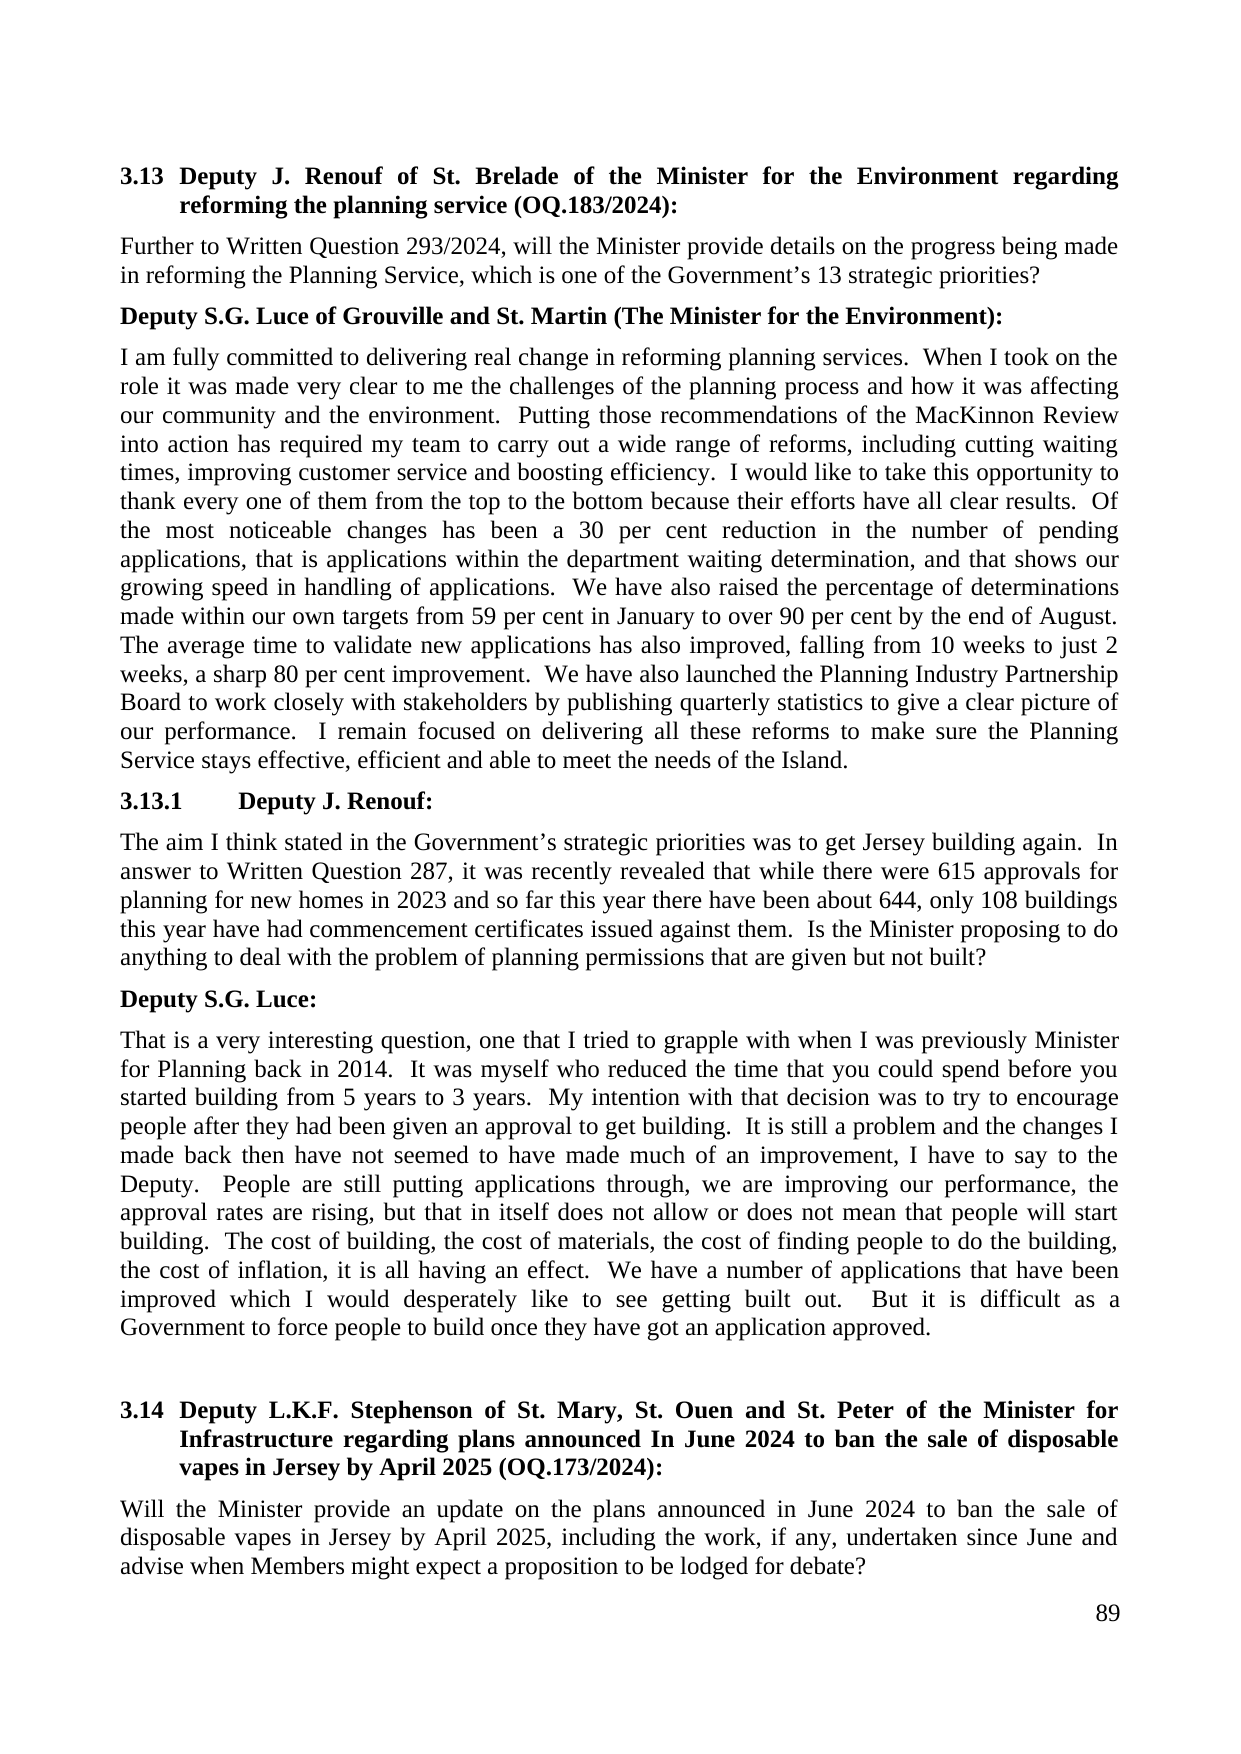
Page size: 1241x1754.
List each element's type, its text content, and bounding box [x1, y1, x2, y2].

subtitle 3.14 Deputy L.K.F. Stephenson of St. Mary, St. Ouen and St. Peter of the Minister for Infrastructure regarding plans announced In June 2024 to ban the sale of disposable vapes in Jersey by April 2025 (OQ.173/2024): [120, 1395, 1120, 1481]
text The aim I think stated in the Government’s strategic priorities was to get Jersey building again. In answer to Written Question 287, it was recently revealed that while there were 615 approvals for planning for new homes in 2023 and so far this year there have been about 644, only 108 buildings this year have had commencement certificates issued against them. Is the Minister proposing to do anything to deal with the problem of planning permissions that are given but not built? [120, 827, 1120, 971]
text Deputy S.G. Luce: [120, 984, 1120, 1012]
subtitle 3.13.1 Deputy J. Renouf: [120, 786, 1120, 815]
text Will the Minister provide an update on the plans announced in June 2024 to ban the sale of disposable vapes in Jersey by April 2025, including the work, if any, undertaken since June and advise when Members might expect a proposition to be lodged for debate? [120, 1494, 1120, 1580]
text I am fully committed to delivering real change in reforming planning services. When I took on the role it was made very clear to me the challenges of the planning process and how it was affecting our community and the environment. Putting those recommendations of the MacKinnon Review into action has required my team to carry out a wide range of reforms, including cutting waiting times, improving customer service and boosting efficiency. I would like to take this opportunity to thank every one of them from the top to the bottom because their efforts have all clear results. Of the most noticeable changes has been a 30 per cent reduction in the number of pending applications, that is applications within the department waiting determination, and that shows our growing speed in handling of applications. We have also raised the percentage of determinations made within our own targets from 59 per cent in January to over 90 per cent by the end of August. The average time to validate new applications has also improved, falling from 10 weeks to just 2 weeks, a sharp 80 per cent improvement. We have also launched the Planning Industry Partnership Board to work closely with stakeholders by publishing quarterly statistics to give a clear picture of our performance. I remain focused on delivering all these reforms to make sure the Planning Service stays effective, efficient and able to meet the needs of the Island. [120, 342, 1120, 774]
text That is a very interesting question, one that I tried to grapple with when I was previously Minister for Planning back in 2014. It was myself who reduced the time that you could spend before you started building from 5 years to 3 years. My intention with that decision was to try to encourage people after they had been given an approval to get building. It is still a problem and the changes I made back then have not seemed to have made much of an improvement, I have to say to the Deputy. People are still putting applications through, we are improving our performance, the approval rates are rising, but that in itself does not allow or does not mean that people will start building. The cost of building, the cost of materials, the cost of finding people to do the building, the cost of inflation, it is all having an effect. We have a number of applications that have been improved which I would desperately like to see getting built out. But it is difficult as a Government to force people to build once they have got an application approved. [120, 1025, 1120, 1341]
text Further to Written Question 293/2024, will the Minister provide details on the progress being made in reforming the Planning Service, which is one of the Government’s 13 strategic priorities? [120, 231, 1120, 289]
subtitle Deputy S.G. Luce of Grouville and St. Martin (The Minister for the Environment): [120, 301, 1120, 330]
subtitle 3.13 Deputy J. Renouf of St. Brelade of the Minister for the Environment regarding reforming the planning service (OQ.183/2024): [120, 161, 1120, 219]
